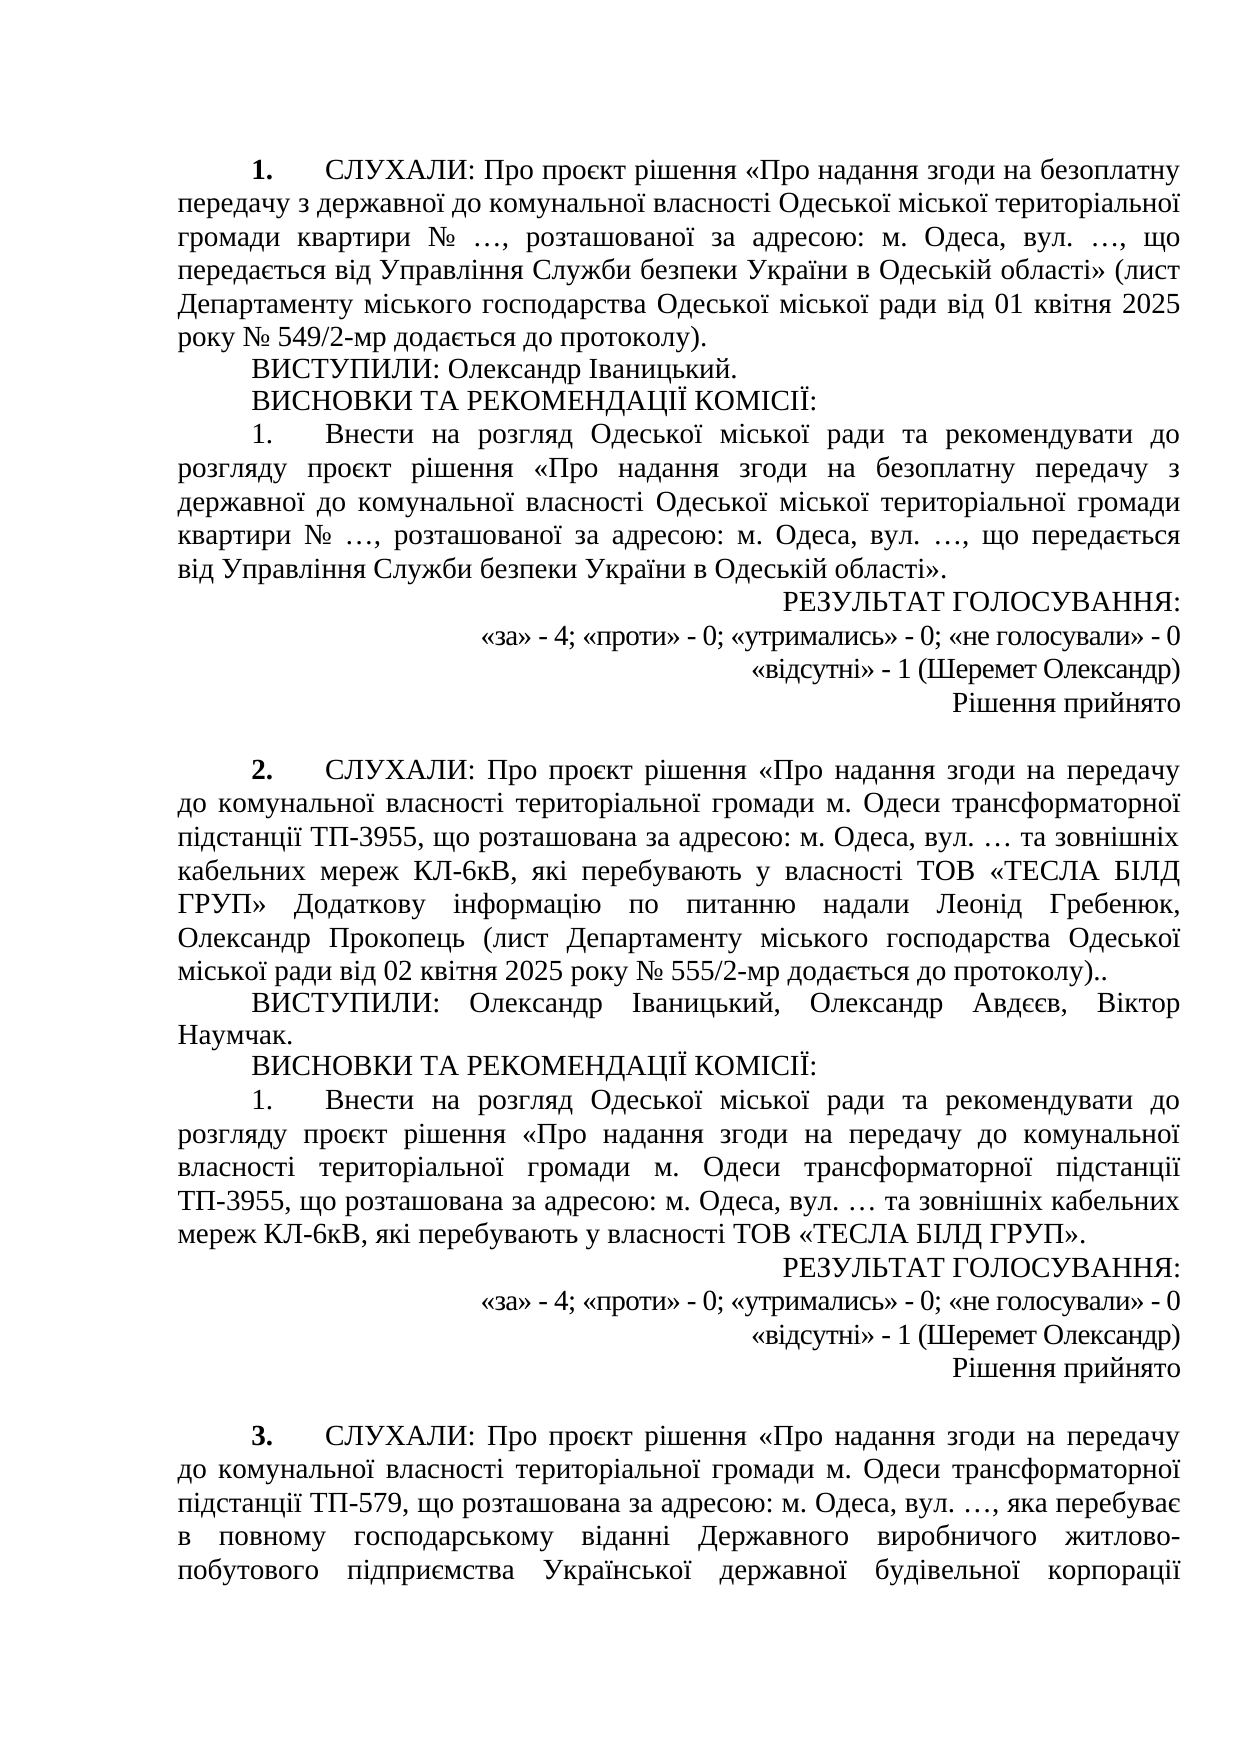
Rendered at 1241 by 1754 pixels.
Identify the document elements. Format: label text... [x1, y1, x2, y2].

text «відсутні» - 1 (Шеремет Олександр) [177, 1317, 1181, 1351]
text ВИСТУПИЛИ: Олександр Іваницький, Олександр Авдєєв, Віктор Наумчак. [177, 987, 1181, 1050]
text «за» - 4; «проти» - 0; «утримались» - 0; «не голосували» - 0 [177, 618, 1181, 651]
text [177, 1418, 1181, 1585]
text 1. Внести на розгляд Одеської міської ради та рекомендувати до розгляду проєкт рішення «Про надання згоди на безоплатну передачу з державної до комунальної власності Одеської міської територіальної громади квартири № …, розташованої за адресою: м. Одеса, вул. …, що передається від Управління Служби безпеки України в Одеській області». [177, 417, 1181, 584]
text ВИСТУПИЛИ: Олександр Іваницький. [177, 353, 1181, 385]
text 1. СЛУХАЛИ: Про проєкт рішення «Про надання згоди на безоплатну передачу з державної до комунальної власності Одеської міської територіальної громади квартири № …, розташованої за адресою: м. Одеса, вул. …, що передається від Управління Служби безпеки України в Одеській області» (лист Департаменту міського господарства Одеської міської ради від 01 квітня 2025 року № 549/2-мр додається до протоколу). [177, 152, 1181, 353]
text 2. СЛУХАЛИ: Про проєкт рішення «Про надання згоди на передачу до комунальної власності територіальної громади м. Одеси трансформаторної підстанції ТП-3955, що розташована за адресою: м. Одеса, вул. … та зовнішніх кабельних мереж КЛ-6кВ, які перебувають у власності ТОВ «ТЕСЛА БІЛД ГРУП» Додаткову інформацію по питанню надали Леонід Гребенюк, Олександр Прокопець (лист Департаменту міського господарства Одеської міської ради від 02 квітня 2025 року № 555/2-мр додається до протоколу).. [177, 752, 1181, 987]
text 1. Внести на розгляд Одеської міської ради та рекомендувати до розгляду проєкт рішення «Про надання згоди на передачу до комунальної власності територіальної громади м. Одеси трансформаторної підстанції ТП-3955, що розташована за адресою: м. Одеса, вул. … та зовнішніх кабельних мереж КЛ-6кВ, які перебувають у власності ТОВ «ТЕСЛА БІЛД ГРУП». [177, 1082, 1181, 1250]
text РЕЗУЛЬТАТ ГОЛОСУВАННЯ: [177, 1250, 1181, 1283]
text Рішення прийнято [177, 1351, 1181, 1384]
text Рішення прийнято [177, 685, 1181, 718]
text «за» - 4; «проти» - 0; «утримались» - 0; «не голосували» - 0 [177, 1283, 1181, 1317]
text «відсутні» - 1 (Шеремет Олександр) [177, 651, 1181, 685]
text ВИСНОВКИ ТА РЕКОМЕНДАЦІЇ КОМІСІЇ: [177, 1050, 1181, 1082]
text ВИСНОВКИ ТА РЕКОМЕНДАЦІЇ КОМІСІЇ: [177, 385, 1181, 417]
text РЕЗУЛЬТАТ ГОЛОСУВАННЯ: [177, 584, 1181, 618]
